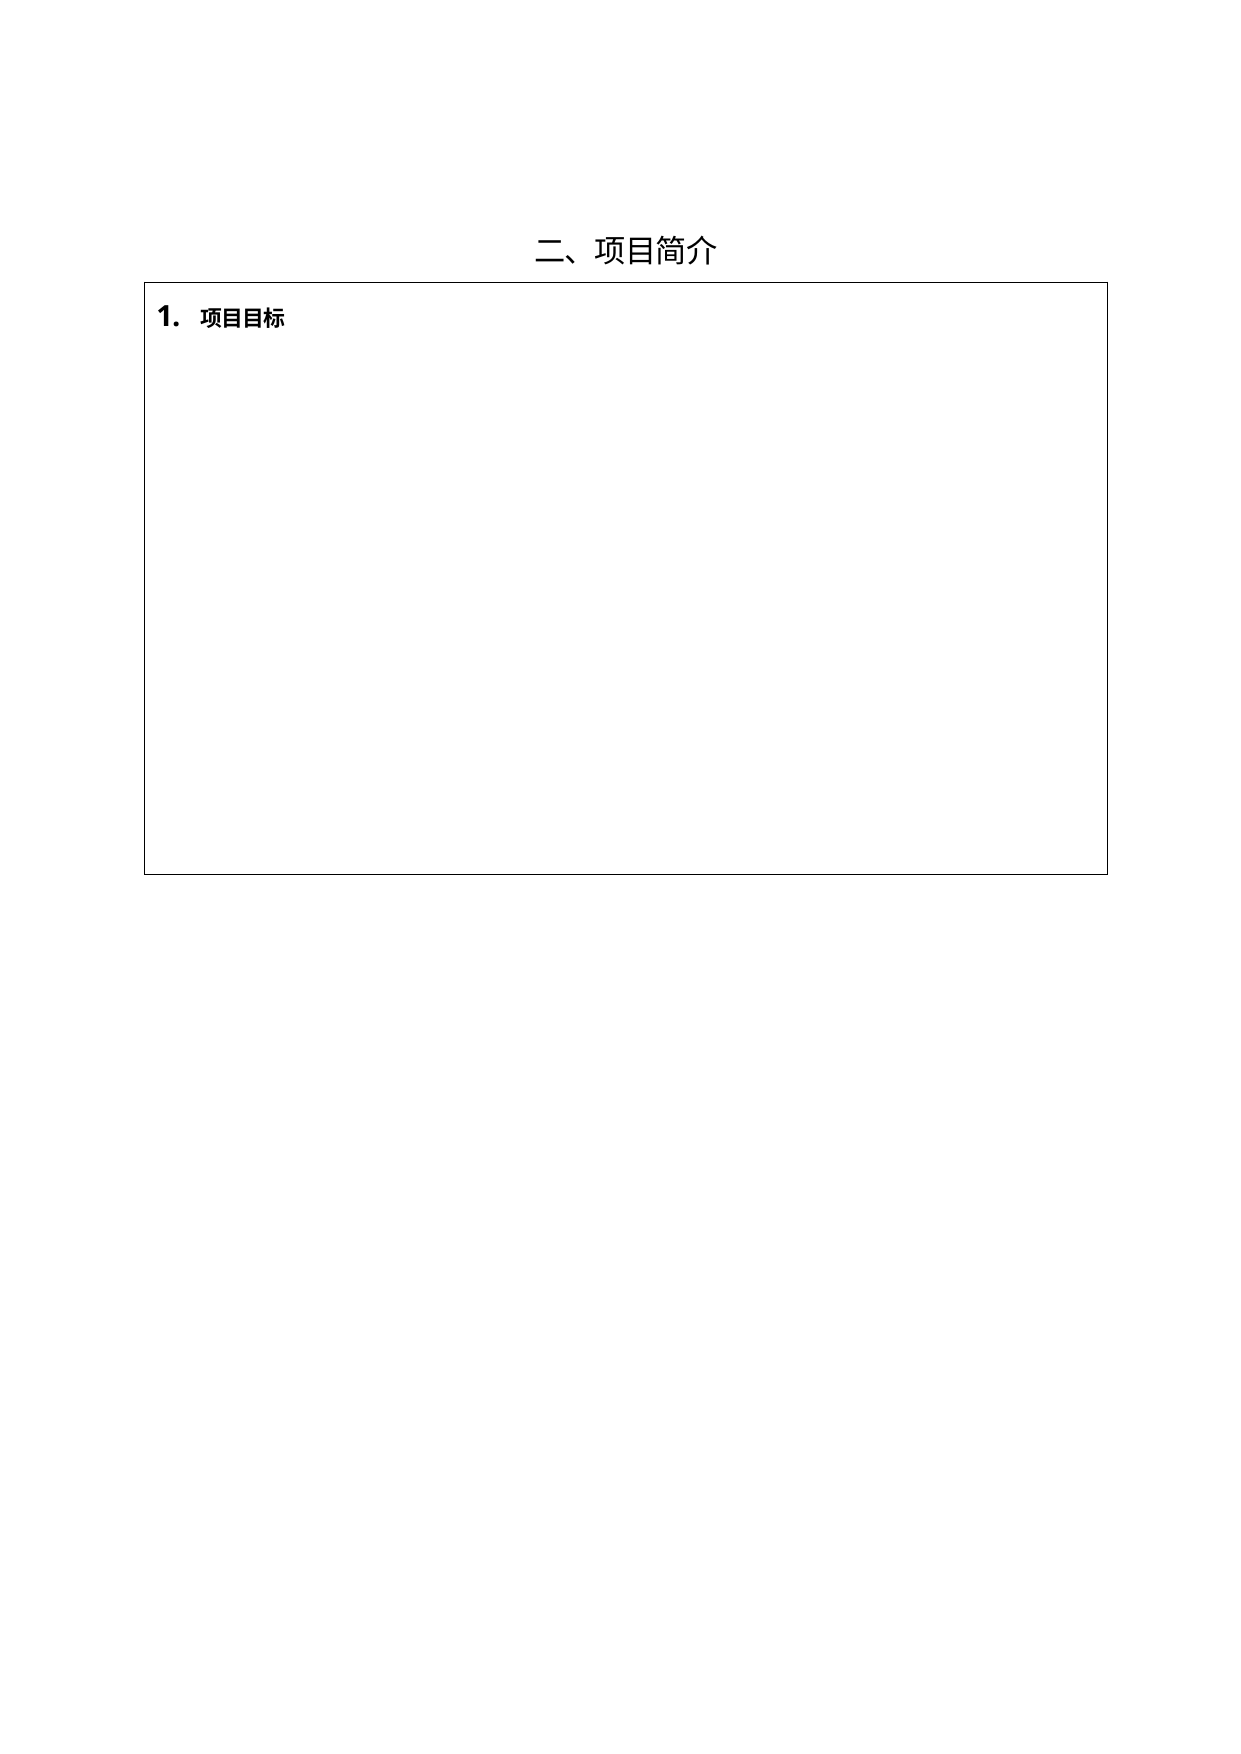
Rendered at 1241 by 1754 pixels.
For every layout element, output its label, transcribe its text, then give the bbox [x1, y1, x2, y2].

table_header 项目目标 [145, 283, 1107, 874]
text 二、项目简介 [165, 217, 1087, 282]
